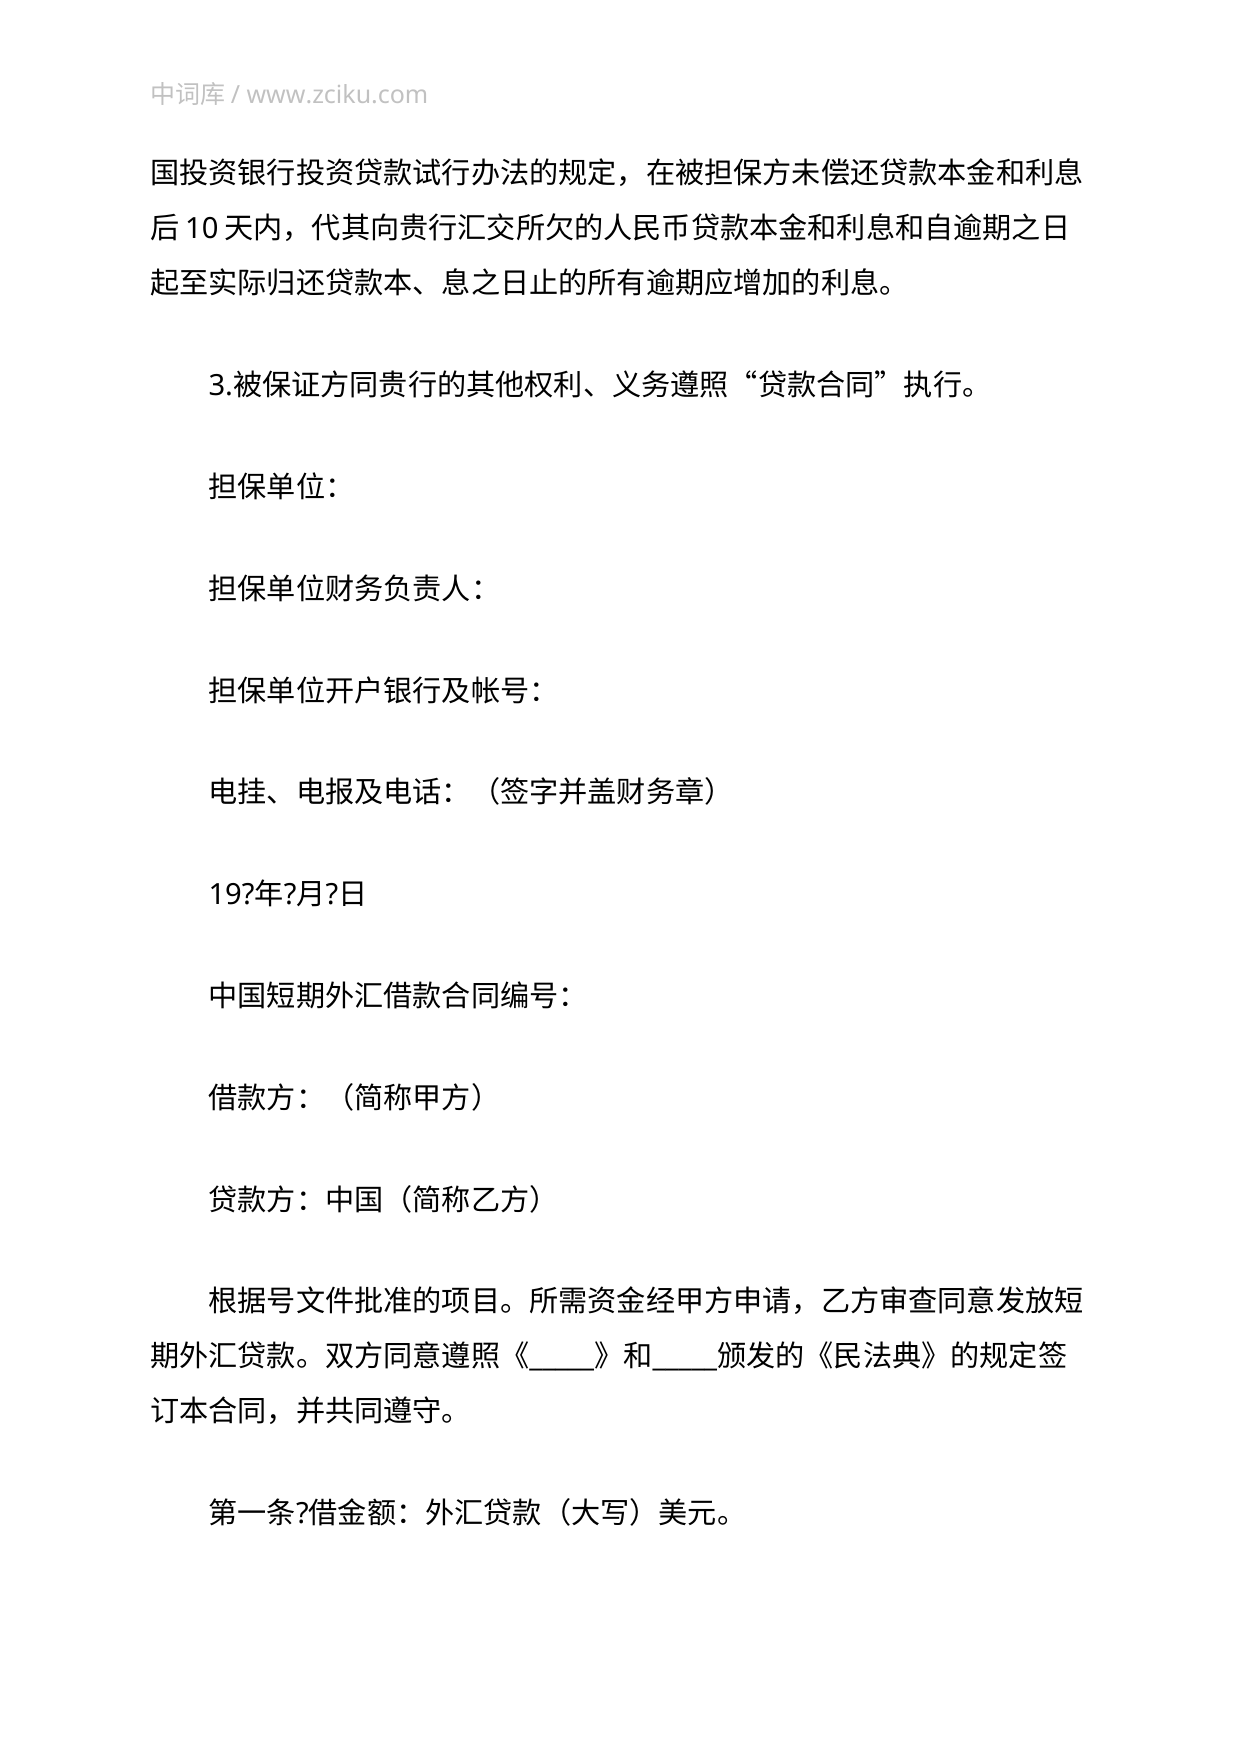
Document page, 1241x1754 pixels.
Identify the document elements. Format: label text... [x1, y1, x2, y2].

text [150, 150, 1090, 302]
text 担保单位财务负责人： [150, 565, 1090, 608]
text 第一条?借金额：外汇贷款（大写）美元。 [150, 1490, 1090, 1532]
text 3.被保证方同贵行的其他权利、义务遵照“贷款合同”执行。 [150, 362, 1090, 404]
text 根据号文件批准的项目。所需资金经甲方申请，乙方审查同意发放短期外汇贷款。双方同意遵照《_____》和_____颁发的《民法典》的规定签订本合同，并共同遵守。 [150, 1278, 1090, 1430]
text 担保单位： [150, 464, 1090, 506]
text 担保单位开户银行及帐号： [150, 667, 1090, 709]
text 电挂、电报及电话：（签字并盖财务章） [150, 769, 1090, 811]
text 中国短期外汇借款合同编号： [150, 973, 1090, 1015]
text 19?年?月?日 [150, 871, 1090, 913]
text 贷款方：中国（简称乙方） [150, 1176, 1090, 1218]
text 借款方：（简称甲方） [150, 1074, 1090, 1117]
